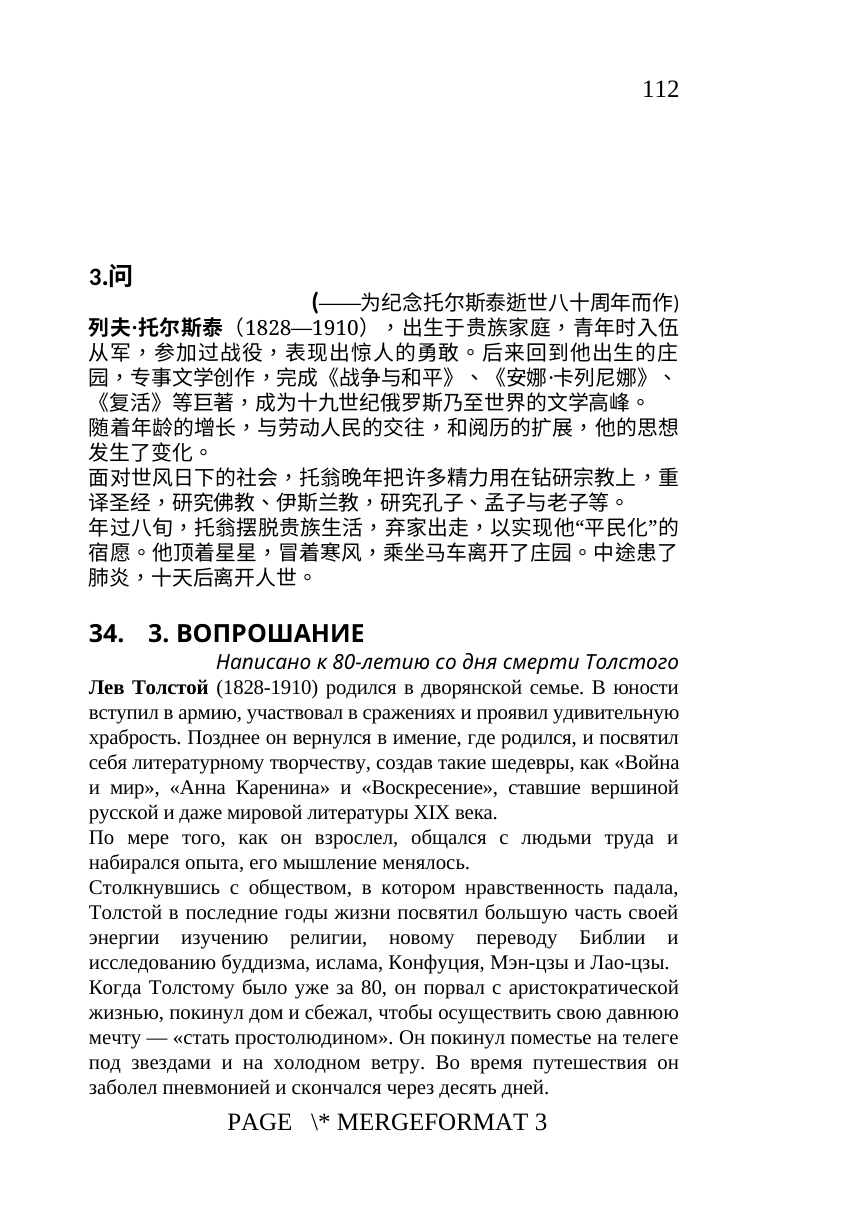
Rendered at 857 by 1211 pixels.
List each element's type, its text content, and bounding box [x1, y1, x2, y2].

text По мере того, как он взрослел, общался с людьми труда и набирался опыта, его мышление менялось. [89, 824, 679, 874]
text 面对世风日下的社会，托翁晚年把许多精力用在钻研宗教上，重译圣经，研究佛教、伊斯兰教，研究孔子、孟子与老子等。 [89, 466, 679, 516]
text Написано к 80-летию со дня смерти Толстого [132, 649, 679, 674]
text 列夫·托尔斯泰（1828—1910），出生于贵族家庭，青年时入伍从军，参加过战役，表现出惊人的勇敢。后来回到他出生的庄园，专事文学创作，完成《战争与和平》、《安娜·卡列尼娜》、《复活》等巨著，成为十九世纪俄罗斯乃至世界的文学高峰。 [89, 316, 679, 416]
text Столкнувшись с обществом, в котором нравственность падала, Толстой в последние годы жизни посвятил большую часть своей энергии изучению религии, новому переводу Библии и исследованию буддизма, ислама, Конфуция, Мэн-цзы и Лао-цзы. [89, 874, 679, 974]
text (——为纪念托尔斯泰逝世八十周年而作) [89, 291, 679, 316]
text Когда Толстому было уже за 80, он порвал с аристократической жизнью, покинул дом и сбежал, чтобы осуществить свою давнюю мечту — «стать простолюдином». Он покинул поместье на телеге под звездами и на холодном ветру. Во время путешествия он заболел пневмонией и скончался через десять дней. [89, 974, 679, 1099]
text Лев Толстой (1828-1910) родился в дворянской семье. В юности вступил в армию, участвовал в сражениях и проявил удивительную храбрость. Позднее он вернулся в имение, где родился, и посвятил себя литературному творчеству, создав такие шедевры, как «Война и мир», «Анна Каренина» и «Воскресение», ставшие вершиной русской и даже мировой литературы XIX века. [89, 674, 679, 824]
text 随着年龄的增长，与劳动人民的交往，和阅历的扩展，他的思想发生了变化。 [89, 416, 679, 466]
text 年过八旬，托翁摆脱贵族生活，弃家出走，以实现他“平民化”的宿愿。他顶着星星，冒着寒风，乘坐马车离开了庄园。中途患了肺炎，十天后离开人世。 [89, 516, 679, 591]
text 3.问 [89, 266, 679, 291]
list 3. ВОПРОШАНИЕ [89, 616, 679, 649]
